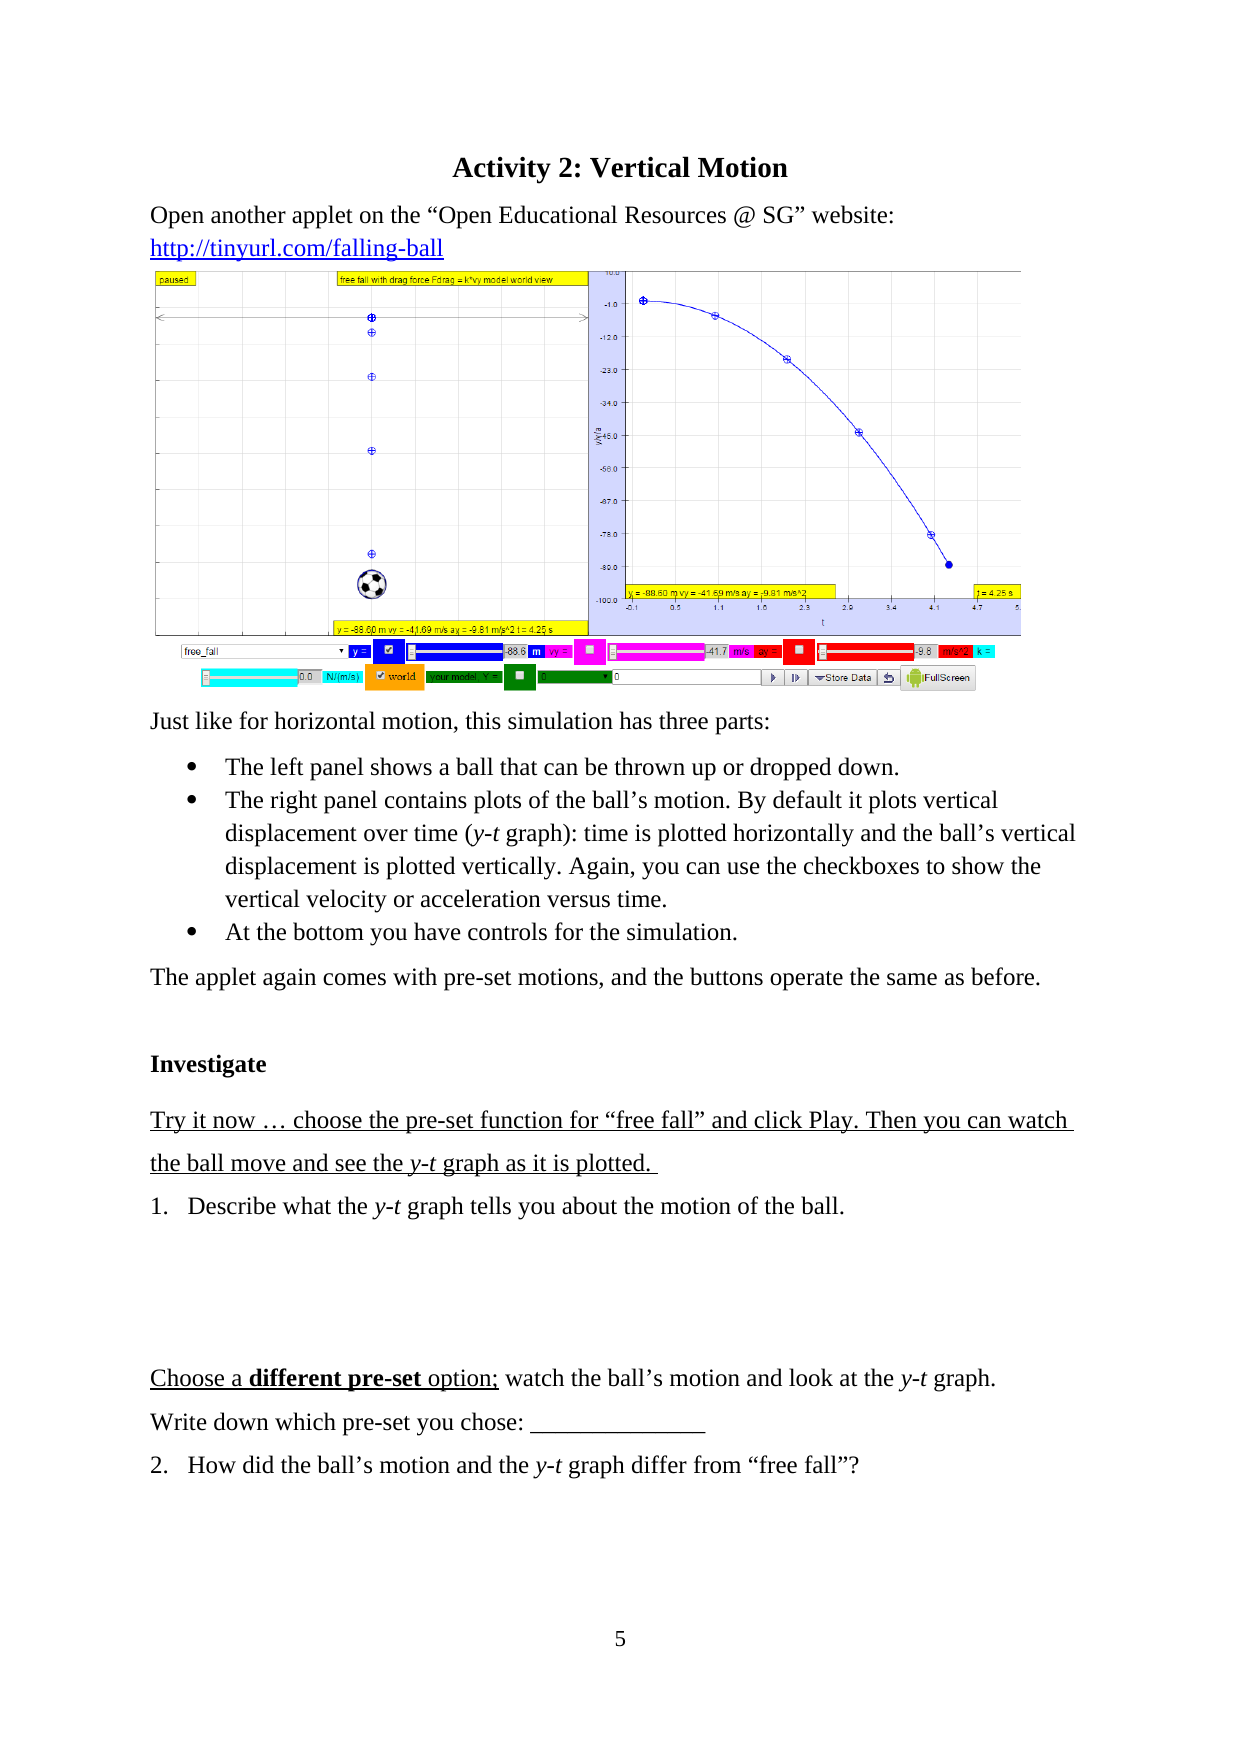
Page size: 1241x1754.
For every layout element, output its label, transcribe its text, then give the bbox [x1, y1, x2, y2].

list At the bottom you have controls for the simulation. [187, 917, 1090, 946]
list The left panel shows a ball that can be thrown up or dropped down. [187, 752, 1090, 781]
text Just like for horizontal motion, this simulation has three parts: [150, 706, 1090, 735]
text Write down which pre-set you chose: ______________ [150, 1407, 1090, 1435]
text The applet again comes with pre-set motions, and the buttons operate the same as before. [150, 962, 1090, 991]
text Try it now … choose the pre-set function for “free fall” and click Play. Then you can watch the ball move and see the y-t graph as it is plotted. [150, 1105, 1090, 1177]
picture [150, 266, 1027, 693]
list The right panel contains plots of the ball’s motion. By default it plots vertical displacement over time (y-t graph): time is plotted horizontally and the ball’s vertical displacement is plotted vertically. Again, you can use the checkboxes to show the vertical velocity or acceleration versus time. [187, 785, 1090, 913]
list How did the ball’s motion and the y-t graph differ from “free fall”? [150, 1450, 1095, 1478]
text Investigate [150, 1049, 1090, 1078]
text Choose a different pre-set option; watch the ball’s motion and look at the y-t graph. [150, 1363, 1090, 1392]
list Describe what the y-t graph tells you about the motion of the ball. [150, 1191, 1090, 1220]
text Open another applet on the “Open Educational Resources @ SG” website: http://tinyurl.com/falling-ball [150, 200, 1090, 262]
text Activity 2: Vertical Motion [150, 150, 1090, 183]
